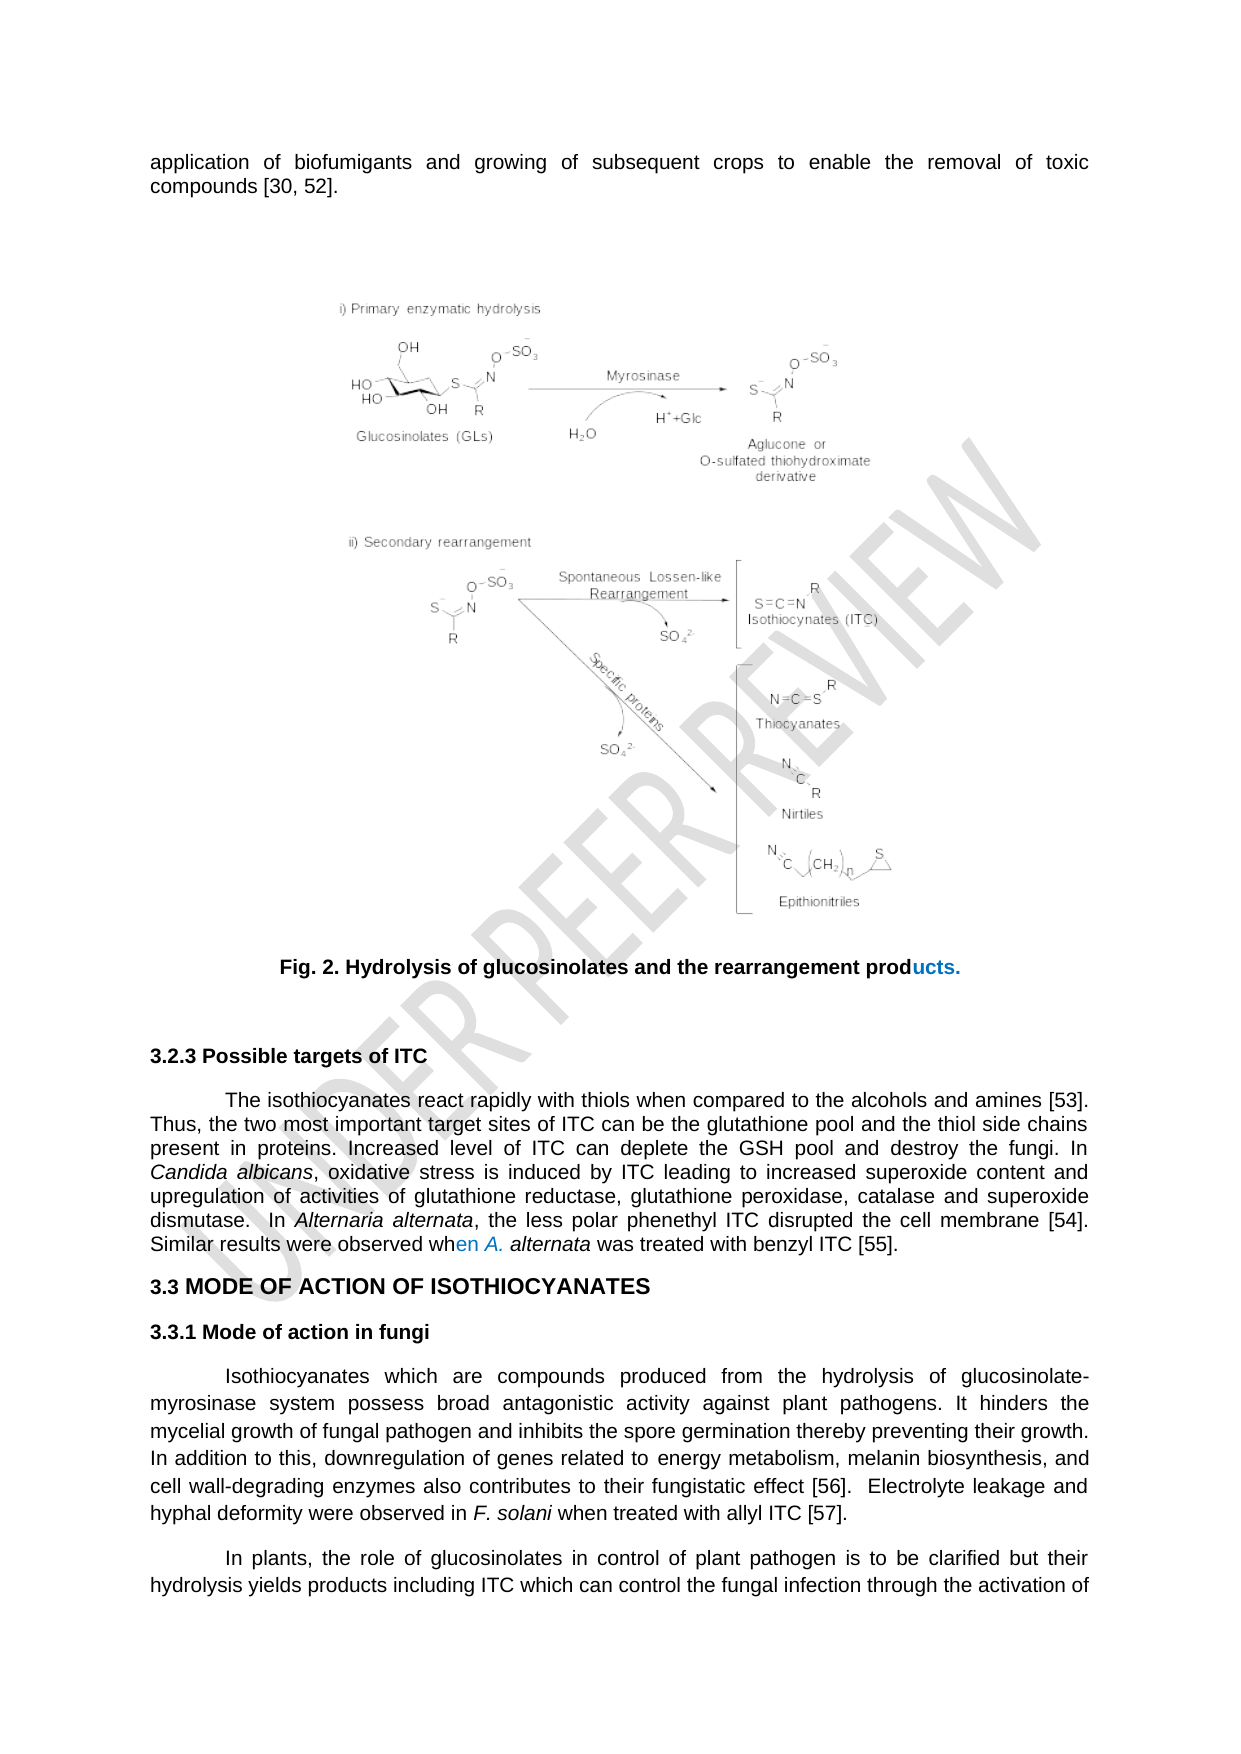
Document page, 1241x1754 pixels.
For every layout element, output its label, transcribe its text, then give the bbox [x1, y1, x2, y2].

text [150, 150, 1090, 198]
text 3.3.1 Mode of action in fungi [150, 1319, 1090, 1343]
text Fig. 2. Hydrolysis of glucosinolates and the rearrangement products. [150, 955, 1090, 979]
text The isothiocyanates react rapidly with thiols when compared to the alcohols and amines [53]. Thus, the two most important target sites of ITC can be the glutathione pool and the thiol side chains present in proteins. Increased level of ITC can deplete the GSH pool and destroy the fungi. In Candida albicans, oxidative stress is induced by ITC leading to increased superoxide content and upregulation of activities of glutathione reductase, glutathione peroxidase, catalase and superoxide dismutase. In Alternaria alternata, the less polar phenethyl ITC disrupted the cell membrane [54]. Similar results were observed when A. alternata was treated with benzyl ITC [55]. [150, 1088, 1090, 1256]
text 3.3 MODE OF ACTION OF ISOTHIOCYANATES [150, 1273, 1090, 1299]
text 3.2.3 Possible targets of ITC [150, 1044, 1090, 1068]
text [150, 1545, 1090, 1597]
text Isothiocyanates which are compounds produced from the hydrolysis of glucosinolate- myrosinase system possess broad antagonistic activity against plant pathogens. It hinders the mycelial growth of fungal pathogen and inhibits the spore germination thereby preventing their growth. In addition to this, downregulation of genes related to energy metabolism, melanin biosynthesis, and cell wall-degrading enzymes also contributes to their fungistatic effect [56]. Electrolyte leakage and hyphal deformity were observed in F. solani when treated with allyl ITC [57]. [150, 1364, 1090, 1474]
